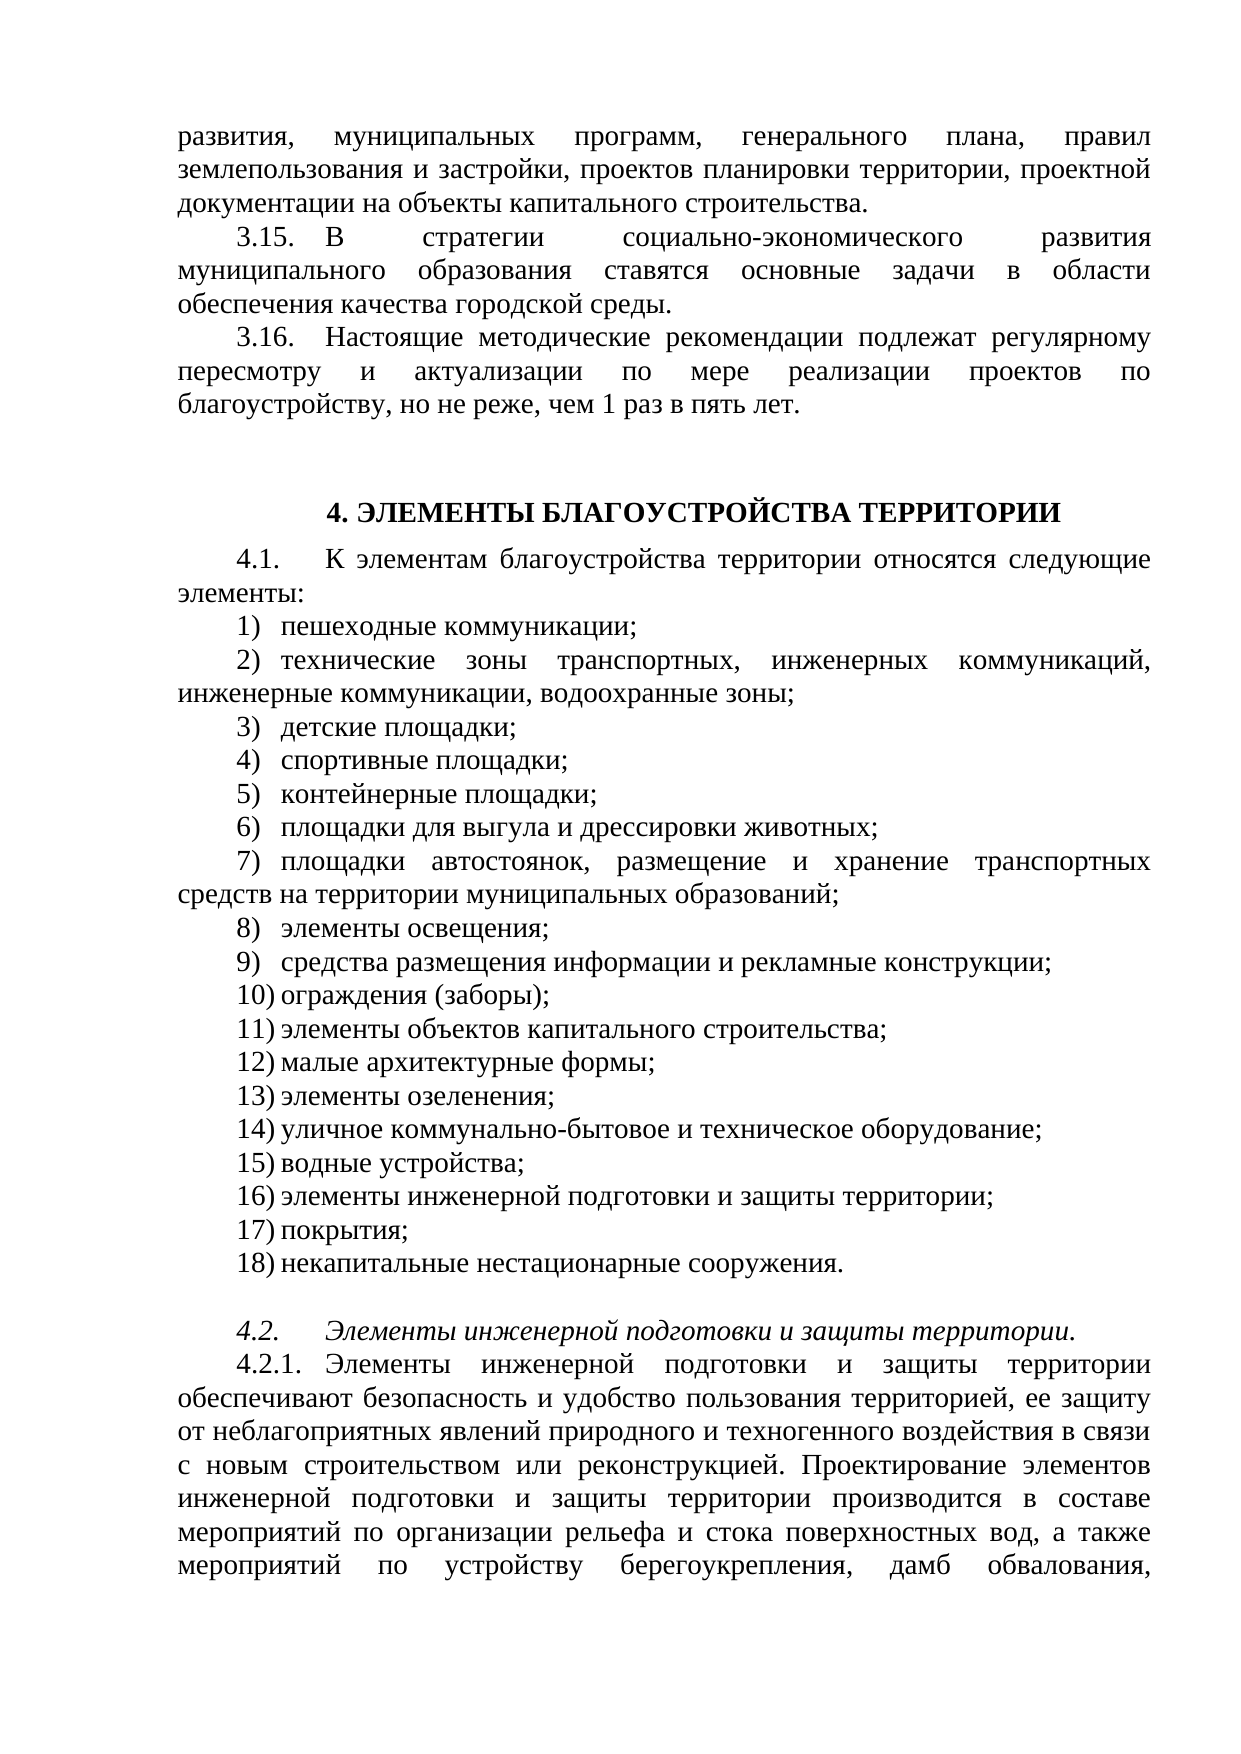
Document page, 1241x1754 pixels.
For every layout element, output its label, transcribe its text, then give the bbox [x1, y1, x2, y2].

subtitle ЭЛЕМЕНТЫ БЛАГОУСТРОЙСТВА ТЕРРИТОРИИ [177, 495, 1152, 529]
list некапитальные нестационарные сооружения. [177, 1246, 1152, 1279]
list элементы озеленения; [177, 1078, 1152, 1111]
list ограждения (заборы); [177, 977, 1152, 1011]
list Настоящие методические рекомендации подлежат регулярному пересмотру и актуализации по мере реализации проектов по благоустройству, но не реже, чем 1 раз в пять лет. [177, 319, 1152, 420]
list площадки автостоянок, размещение и хранение транспортных средств на территории муниципальных образований; [177, 843, 1152, 910]
list элементы освещения; [177, 910, 1152, 944]
list средства размещения информации и рекламные конструкции; [177, 944, 1152, 977]
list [177, 118, 1152, 219]
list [177, 1346, 1152, 1581]
list спортивные площадки; [177, 742, 1152, 776]
list К элементам благоустройства территории относятся следующие элементы: [177, 541, 1152, 608]
list контейнерные площадки; [177, 776, 1152, 809]
list малые архитектурные формы; [177, 1044, 1152, 1078]
list В стратегии социально-экономического развития муниципального образования ставятся основные задачи в области обеспечения качества городской среды. [177, 219, 1152, 319]
list пешеходные коммуникации; [177, 608, 1152, 642]
list элементы объектов капитального строительства; [177, 1011, 1152, 1044]
list покрытия; [177, 1212, 1152, 1246]
list водные устройства; [177, 1145, 1152, 1178]
list уличное коммунально-бытовое и техническое оборудование; [177, 1111, 1152, 1145]
list детские площадки; [177, 709, 1152, 742]
list площадки для выгула и дрессировки животных; [177, 809, 1152, 843]
subtitle Элементы инженерной подготовки и защиты территории. [177, 1313, 1152, 1346]
list элементы инженерной подготовки и защиты территории; [177, 1178, 1152, 1212]
list технические зоны транспортных, инженерных коммуникаций, инженерные коммуникации, водоохранные зоны; [177, 642, 1152, 709]
